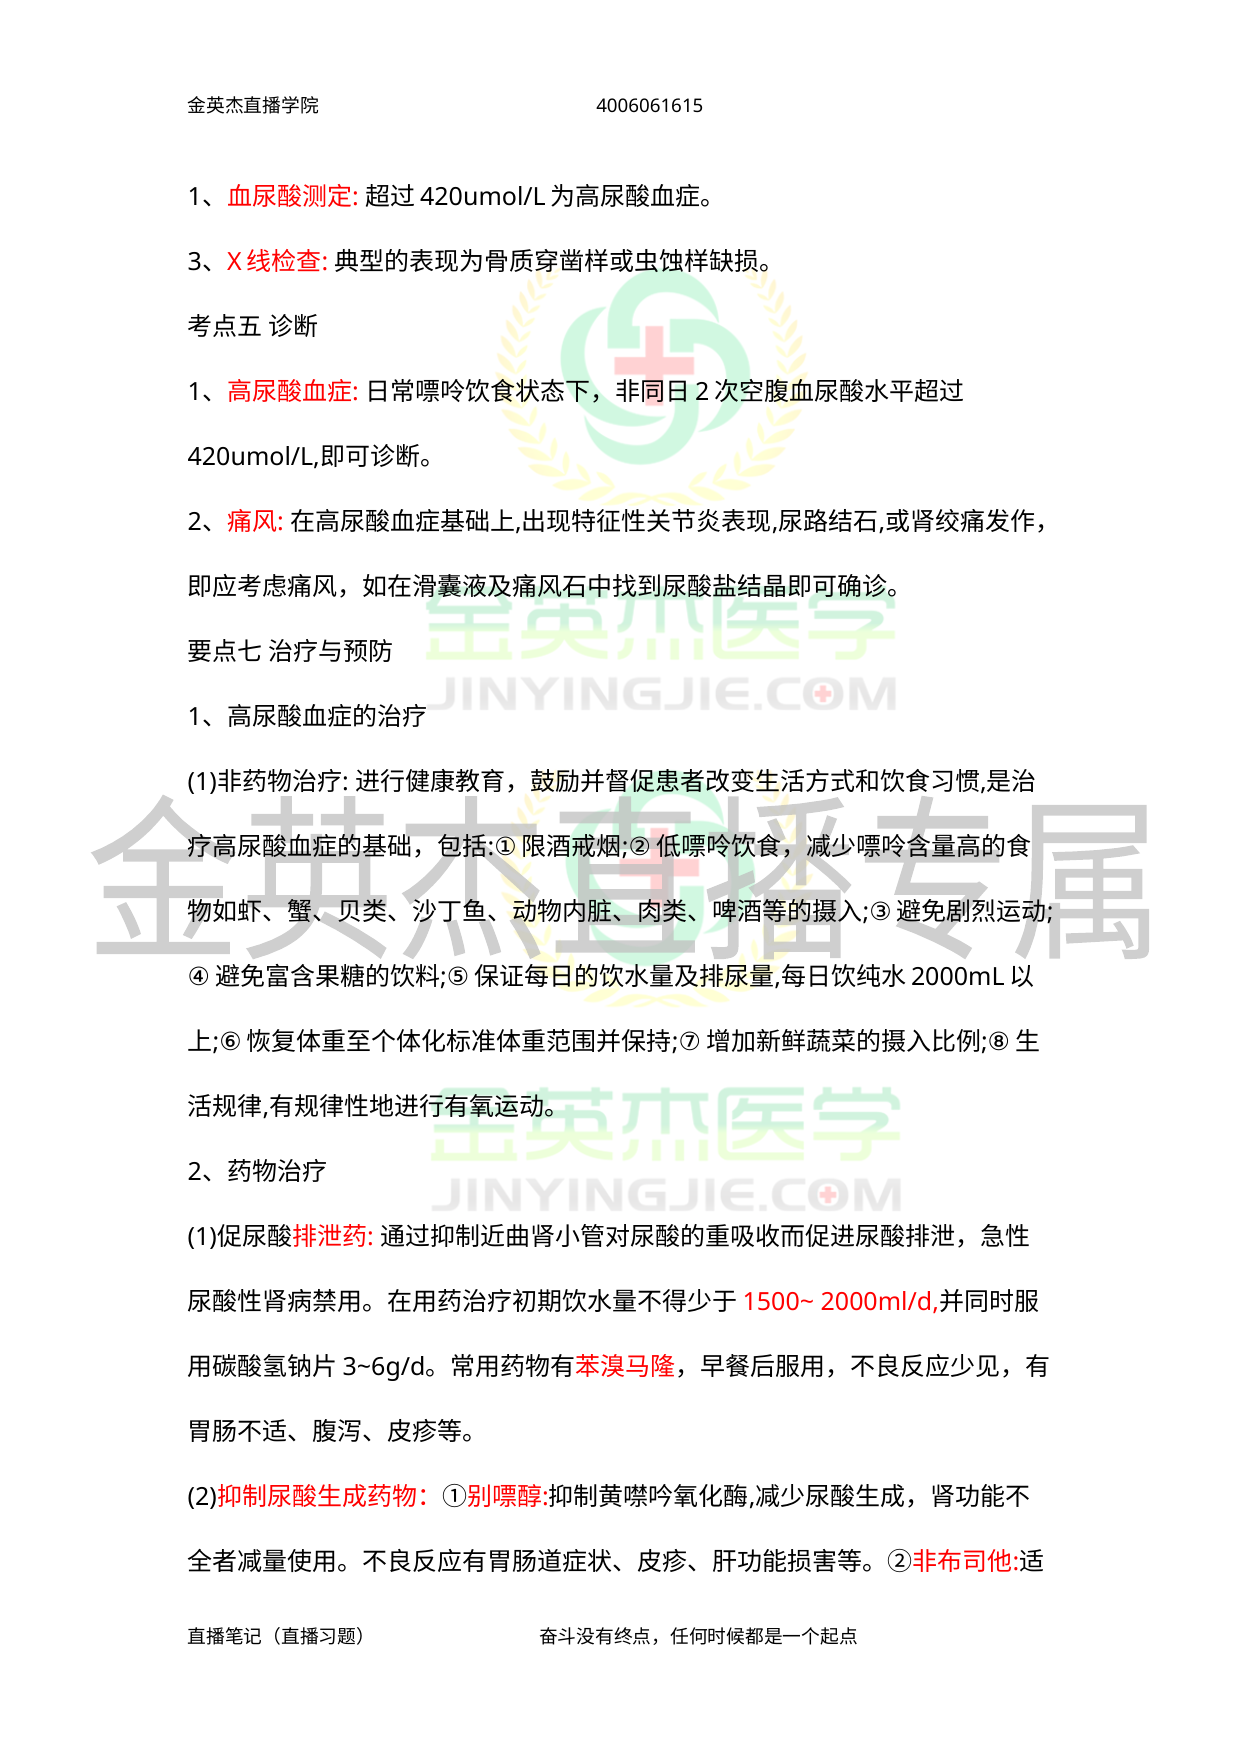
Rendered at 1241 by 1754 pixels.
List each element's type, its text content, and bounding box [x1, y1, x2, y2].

text 2、药物治疗 [187, 1137, 1053, 1202]
text 考点五 诊断 [187, 292, 1053, 357]
text 要点七 治疗与预防 [187, 617, 1053, 682]
text (1)促尿酸排泄药: 通过抑制近曲肾小管对尿酸的重吸收而促进尿酸排泄，急性尿酸性肾病禁用。在用药治疗初期饮水量不得少于1500~ 2000ml/d,并同时服用碳酸氢钠片3~6g/d。常用药物有苯溴马隆，早餐后服用，不良反应少见，有胃肠不适、腹泻、皮疹等。 [187, 1202, 1053, 1462]
text 1、高尿酸血症: 日常嘌呤饮食状态下，非同日2次空腹血尿酸水平超过420umol/L,即可诊断。 [187, 357, 1053, 487]
text 1、血尿酸测定: 超过420umol/L为高尿酸血症。 [187, 162, 1053, 227]
text 2、痛风: 在高尿酸血症基础上,出现特征性关节炎表现,尿路结石,或肾绞痛发作，即应考虑痛风，如在滑囊液及痛风石中找到尿酸盐结晶即可确诊。 [187, 487, 1053, 617]
text (1)非药物治疗: 进行健康教育，鼓励并督促患者改变生活方式和饮食习惯,是治疗高尿酸血症的基础，包括:①限酒戒烟;②低嘌呤饮食，减少嘌呤含量高的食物如虾、蟹、贝类、沙丁鱼、动物内脏、肉类、啤酒等的摄入;③避免剧烈运动;④避免富含果糖的饮料;⑤保证每日的饮水量及排尿量,每日饮纯水2000mL以上;⑥恢复体重至个体化标准体重范围并保持;⑦增加新鲜蔬菜的摄入比例;⑧生活规律,有规律性地进行有氧运动。 [187, 747, 1053, 1137]
text 1、高尿酸血症的治疗 [187, 682, 1053, 747]
text 3、X线检查: 典型的表现为骨质穿凿样或虫蚀样缺损。 [187, 227, 1053, 292]
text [187, 1462, 1053, 1592]
